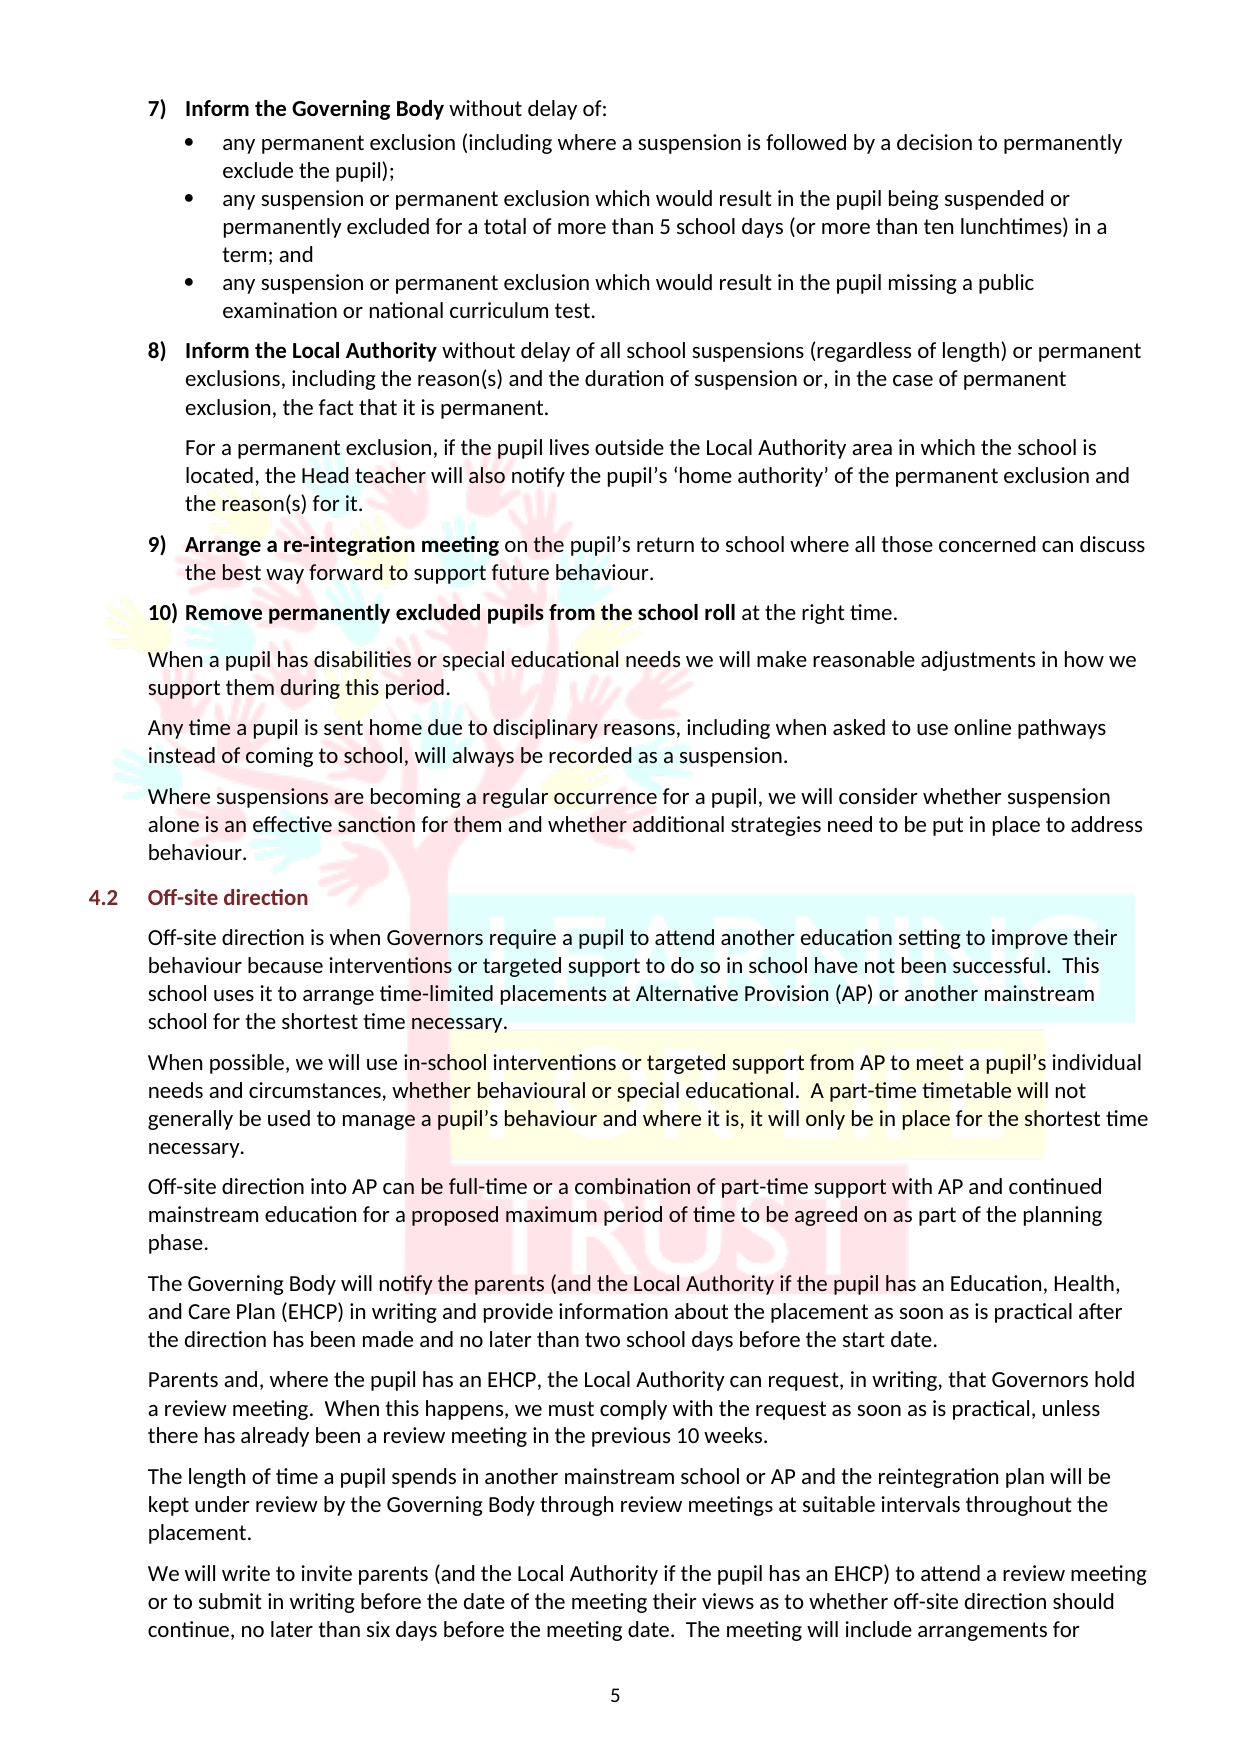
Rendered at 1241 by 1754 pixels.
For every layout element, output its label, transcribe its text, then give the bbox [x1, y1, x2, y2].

list any suspension or permanent exclusion which would result in the pupil being suspended or permanently excluded for a total of more than 5 school days (or more than ten lunchtimes) in a term; and [185, 184, 1152, 268]
text When possible, we will use in-school interventions or targeted support from AP to meet a pupil’s individual needs and circumstances, whether behavioural or special educational. A part-time timetable will not generally be used to manage a pupil’s behaviour and where it is, it will only be in place for the shortest time necessary. [148, 1048, 1152, 1160]
text Off-site direction is when Governors require a pupil to attend another education setting to improve their behaviour because interventions or targeted support to do so in school have not been successful. This school uses it to arrange time-limited placements at Alternative Provision (AP) or another mainstream school for the shortest time necessary. [148, 923, 1152, 1035]
text The length of time a pupil spends in another mainstream school or AP and the reintegration plan will be kept under review by the Governing Body through review meetings at suitable intervals throughout the placement. [148, 1462, 1152, 1546]
text When a pupil has disabilities or special educational needs we will make reasonable adjustments in how we support them during this period. [148, 645, 1152, 701]
text Parents and, where the pupil has an EHCP, the Local Authority can request, in writing, that Governors hold a review meeting. When this happens, we must comply with the request as soon as is practical, unless there has already been a review meeting in the previous 10 weeks. [148, 1366, 1152, 1450]
list any suspension or permanent exclusion which would result in the pupil missing a public examination or national curriculum test. [185, 268, 1152, 324]
list Arrange a re-integration meeting on the pupil’s return to school where all those concerned can discuss the best way forward to support future behaviour. [148, 530, 1152, 586]
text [148, 1559, 1152, 1643]
subtitle Off-site direction [89, 883, 1152, 911]
text Any time a pupil is sent home due to disciplinary reasons, including when asked to use online pathways instead of coming to school, will always be recorded as a suspension. [148, 713, 1152, 769]
list Inform the Local Authority without delay of all school suspensions (regardless of length) or permanent exclusions, including the reason(s) and the duration of suspension or, in the case of permanent exclusion, the fact that it is permanent. [148, 337, 1152, 421]
list For a permanent exclusion, if the pupil lives outside the Local Authority area in which the school is located, the Head teacher will also notify the pupil’s ‘home authority’ of the permanent exclusion and the reason(s) for it. [185, 433, 1152, 517]
text Off-site direction into AP can be full-time or a combination of part-time support with AP and continued mainstream education for a proposed maximum period of time to be agreed on as part of the planning phase. [148, 1172, 1152, 1257]
text The Governing Body will notify the parents (and the Local Authority if the pupil has an Education, Health, and Care Plan (EHCP) in writing and provide information about the placement as soon as is practical after the direction has been made and no later than two school days before the start date. [148, 1269, 1152, 1353]
text Where suspensions are becoming a regular occurrence for a pupil, we will consider whether suspension alone is an effective sanction for them and whether additional strategies need to be put in place to address behaviour. [148, 782, 1152, 866]
list any permanent exclusion (including where a suspension is followed by a decision to permanently exclude the pupil); [185, 128, 1152, 184]
list Inform the Governing Body without delay of: [148, 94, 1152, 122]
list Remove permanently excluded pupils from the school roll at the right time. [148, 598, 1152, 626]
